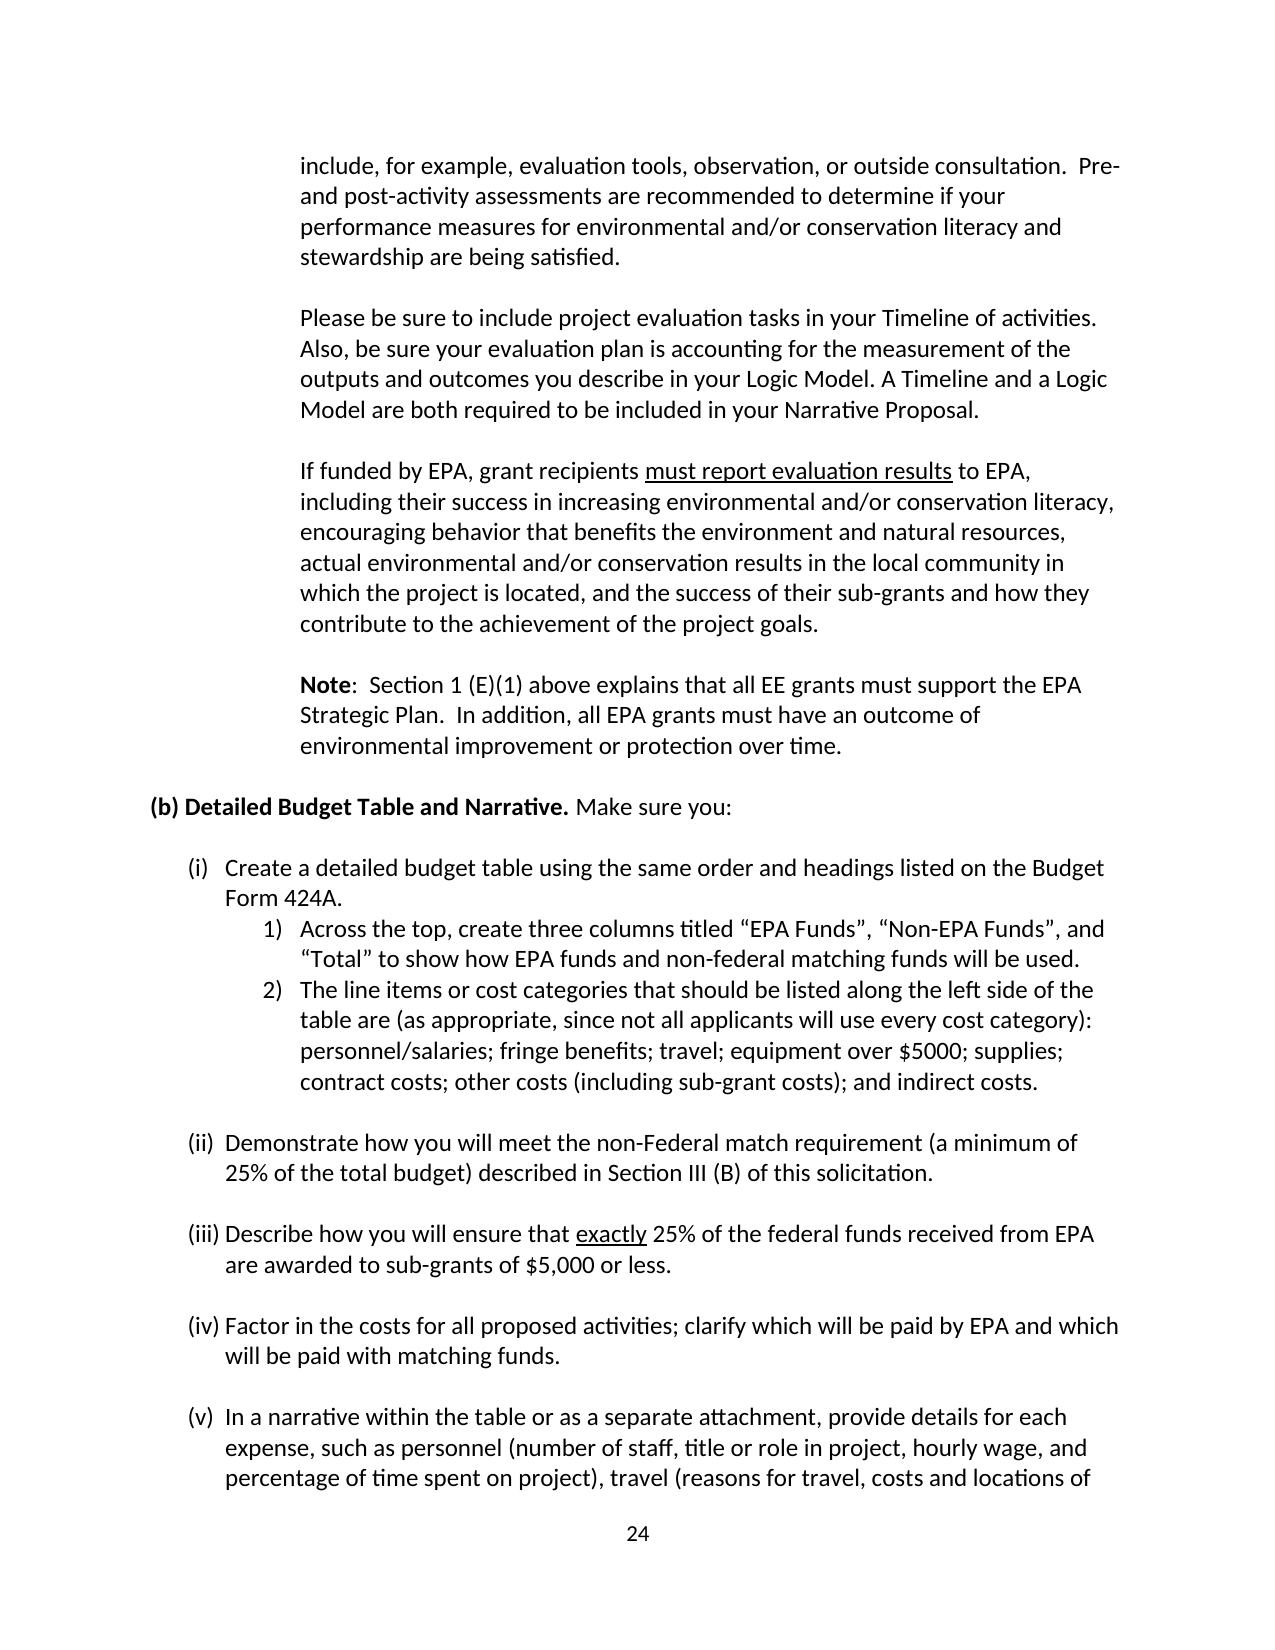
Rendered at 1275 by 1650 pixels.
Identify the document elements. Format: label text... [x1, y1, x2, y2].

list Demonstrate how you will meet the non-Federal match requirement (a minimum of 25% of the total budget) described in Section III (B) of this solicitation. [187, 1127, 1125, 1188]
list Create a detailed budget table using the same order and headings listed on the Budget Form 424A. [187, 852, 1125, 913]
list Factor in the costs for all proposed activities; clarify which will be paid by EPA and which will be paid with matching funds. [187, 1310, 1125, 1371]
text (b) Detailed Budget Table and Narrative. Make sure you: [150, 791, 1125, 821]
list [187, 1401, 1125, 1493]
list Across the top, create three columns titled “EPA Funds”, “Non-EPA Funds”, and “Total” to show how EPA funds and non-federal matching funds will be used. [262, 913, 1125, 974]
list Describe how you will ensure that exactly 25% of the federal funds received from EPA are awarded to sub-grants of $5,000 or less. [187, 1218, 1125, 1279]
text Note: Section 1 (E)(1) above explains that all EE grants must support the EPA Strategic Plan. In addition, all EPA grants must have an outcome of environmental improvement or protection over time. [300, 669, 1125, 760]
list Please be sure to include project evaluation tasks in your Timeline of activities. Also, be sure your evaluation plan is accounting for the measurement of the outputs and outcomes you describe in your Logic Model. A Timeline and a Logic Model are both required to be included in your Narrative Proposal. [300, 303, 1125, 425]
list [300, 150, 1125, 272]
text If funded by EPA, grant recipients must report evaluation results to EPA, including their success in increasing environmental and/or conservation literacy, encouraging behavior that benefits the environment and natural resources, actual environmental and/or conservation results in the local community in which the project is located, and the success of their sub-grants and how they contribute to the achievement of the project goals. [300, 455, 1125, 638]
list The line items or cost categories that should be listed along the left side of the table are (as appropriate, since not all applicants will use every cost category): personnel/salaries; fringe benefits; travel; equipment over $5000; supplies; contract costs; other costs (including sub-grant costs); and indirect costs. [262, 974, 1125, 1096]
